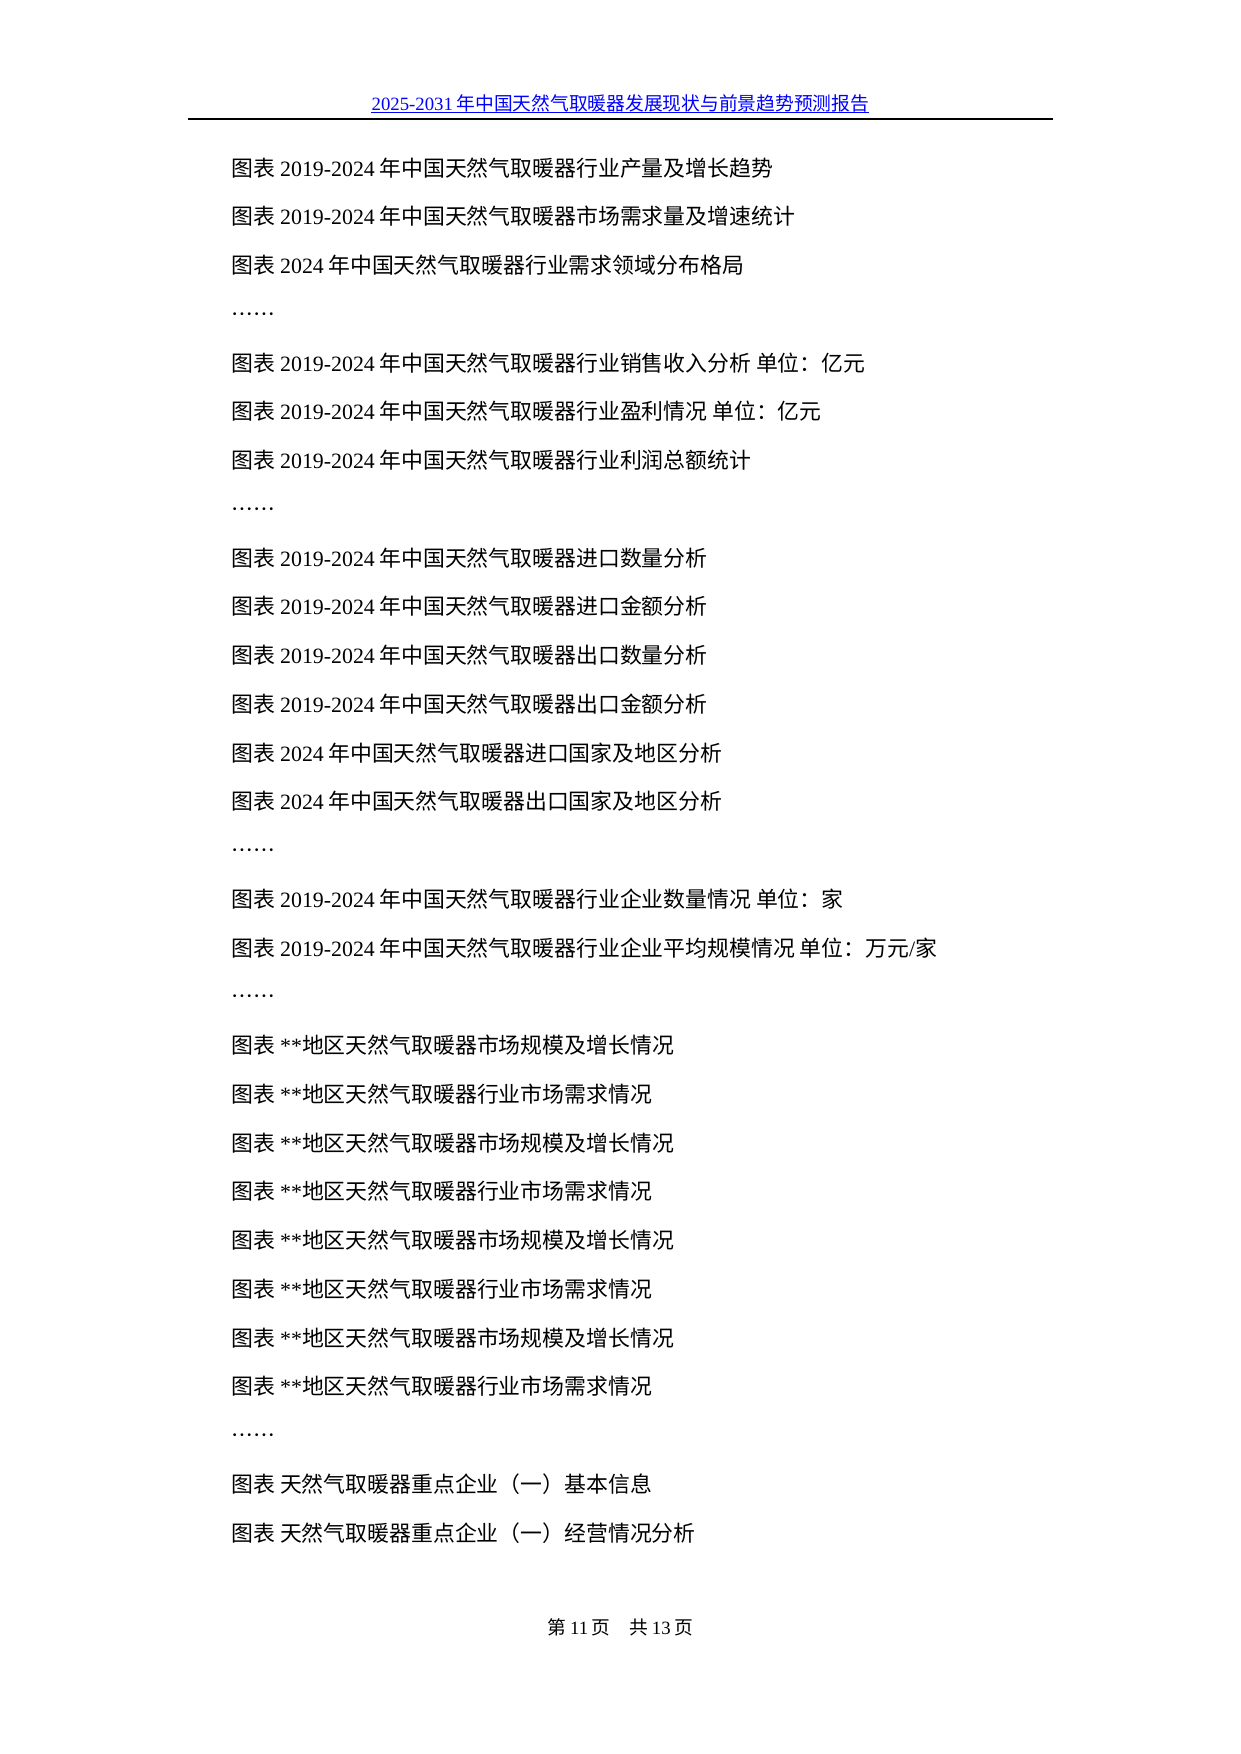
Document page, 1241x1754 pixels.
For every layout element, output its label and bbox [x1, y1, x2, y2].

text [187, 150, 1053, 1548]
